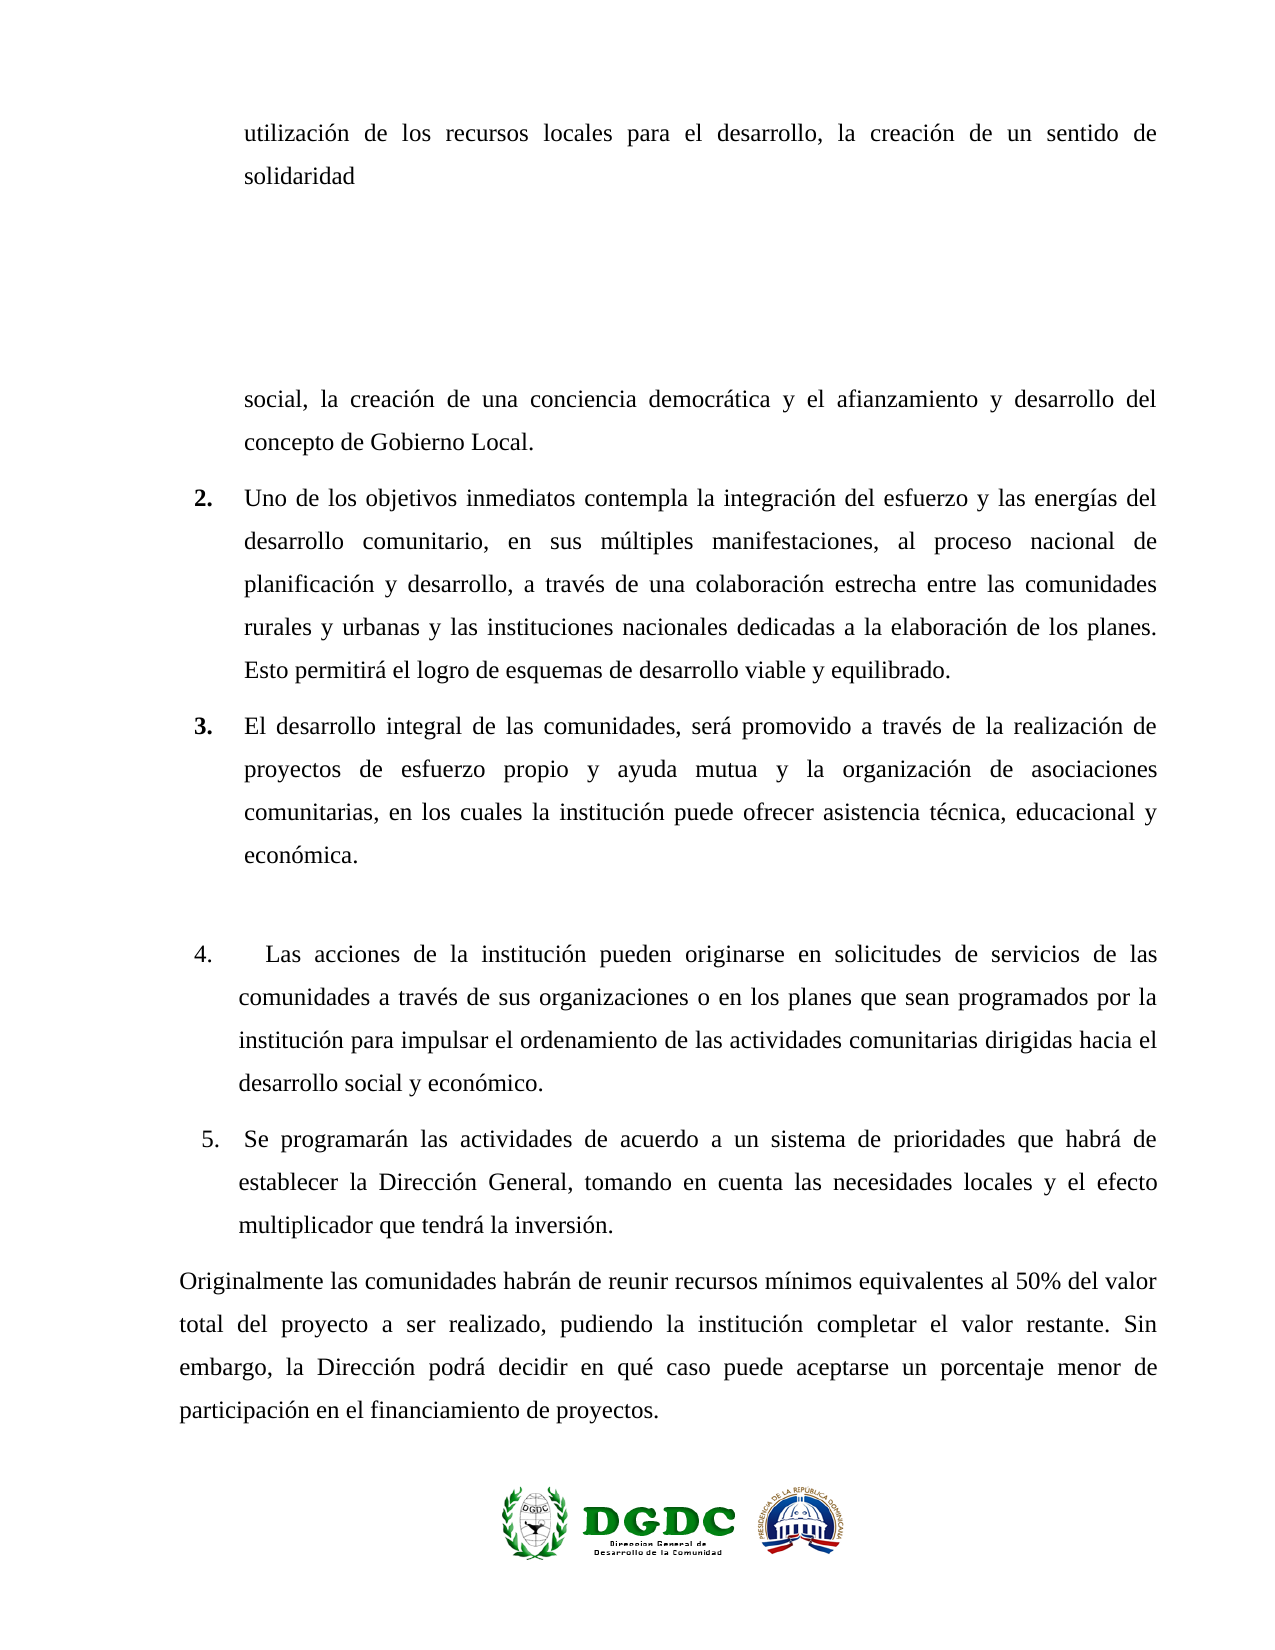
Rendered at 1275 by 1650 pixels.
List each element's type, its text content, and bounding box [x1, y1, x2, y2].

picture [489, 1480, 861, 1565]
list El desarrollo integral de las comunidades, será promovido a través de la realización de proyectos de esfuerzo propio y ayuda mutua y la organización de asociaciones comunitarias, en los cuales la institución puede ofrecer asistencia técnica, educacional y económica. [194, 711, 1158, 869]
text social, la creación de una conciencia democrática y el afianzamiento y desarrollo del concepto de Gobierno Local. [244, 384, 1158, 456]
list Uno de los objetivos inmediatos contempla la integración del esfuerzo y las energías del desarrollo comunitario, en sus múltiples manifestaciones, al proceso nacional de planificación y desarrollo, a través de una colaboración estrecha entre las comunidades rurales y urbanas y las instituciones nacionales dedicadas a la elaboración de los planes. Esto permitirá el logro de esquemas de desarrollo viable y equilibrado. [194, 483, 1158, 684]
text 4. Las acciones de la institución pueden originarse en solicitudes de servicios de las comunidades a través de sus organizaciones o en los planes que sean programados por la institución para impulsar el ordenamiento de las actividades comunitarias dirigidas hacia el desarrollo social y económico. [194, 939, 1158, 1097]
text 5. Se programarán las actividades de acuerdo a un sistema de prioridades que habrá de establecer la Dirección General, tomando en cuenta las necesidades locales y el efecto multiplicador que tendrá la inversión. [201, 1124, 1158, 1239]
text Originalmente las comunidades habrán de reunir recursos mínimos equivalentes al 50% del valor total del proyecto a ser realizado, pudiendo la institución completar el valor restante. Sin embargo, la Dirección podrá decidir en qué caso puede aceptarse un porcentaje menor de participación en el financiamiento de proyectos. [179, 1266, 1158, 1424]
